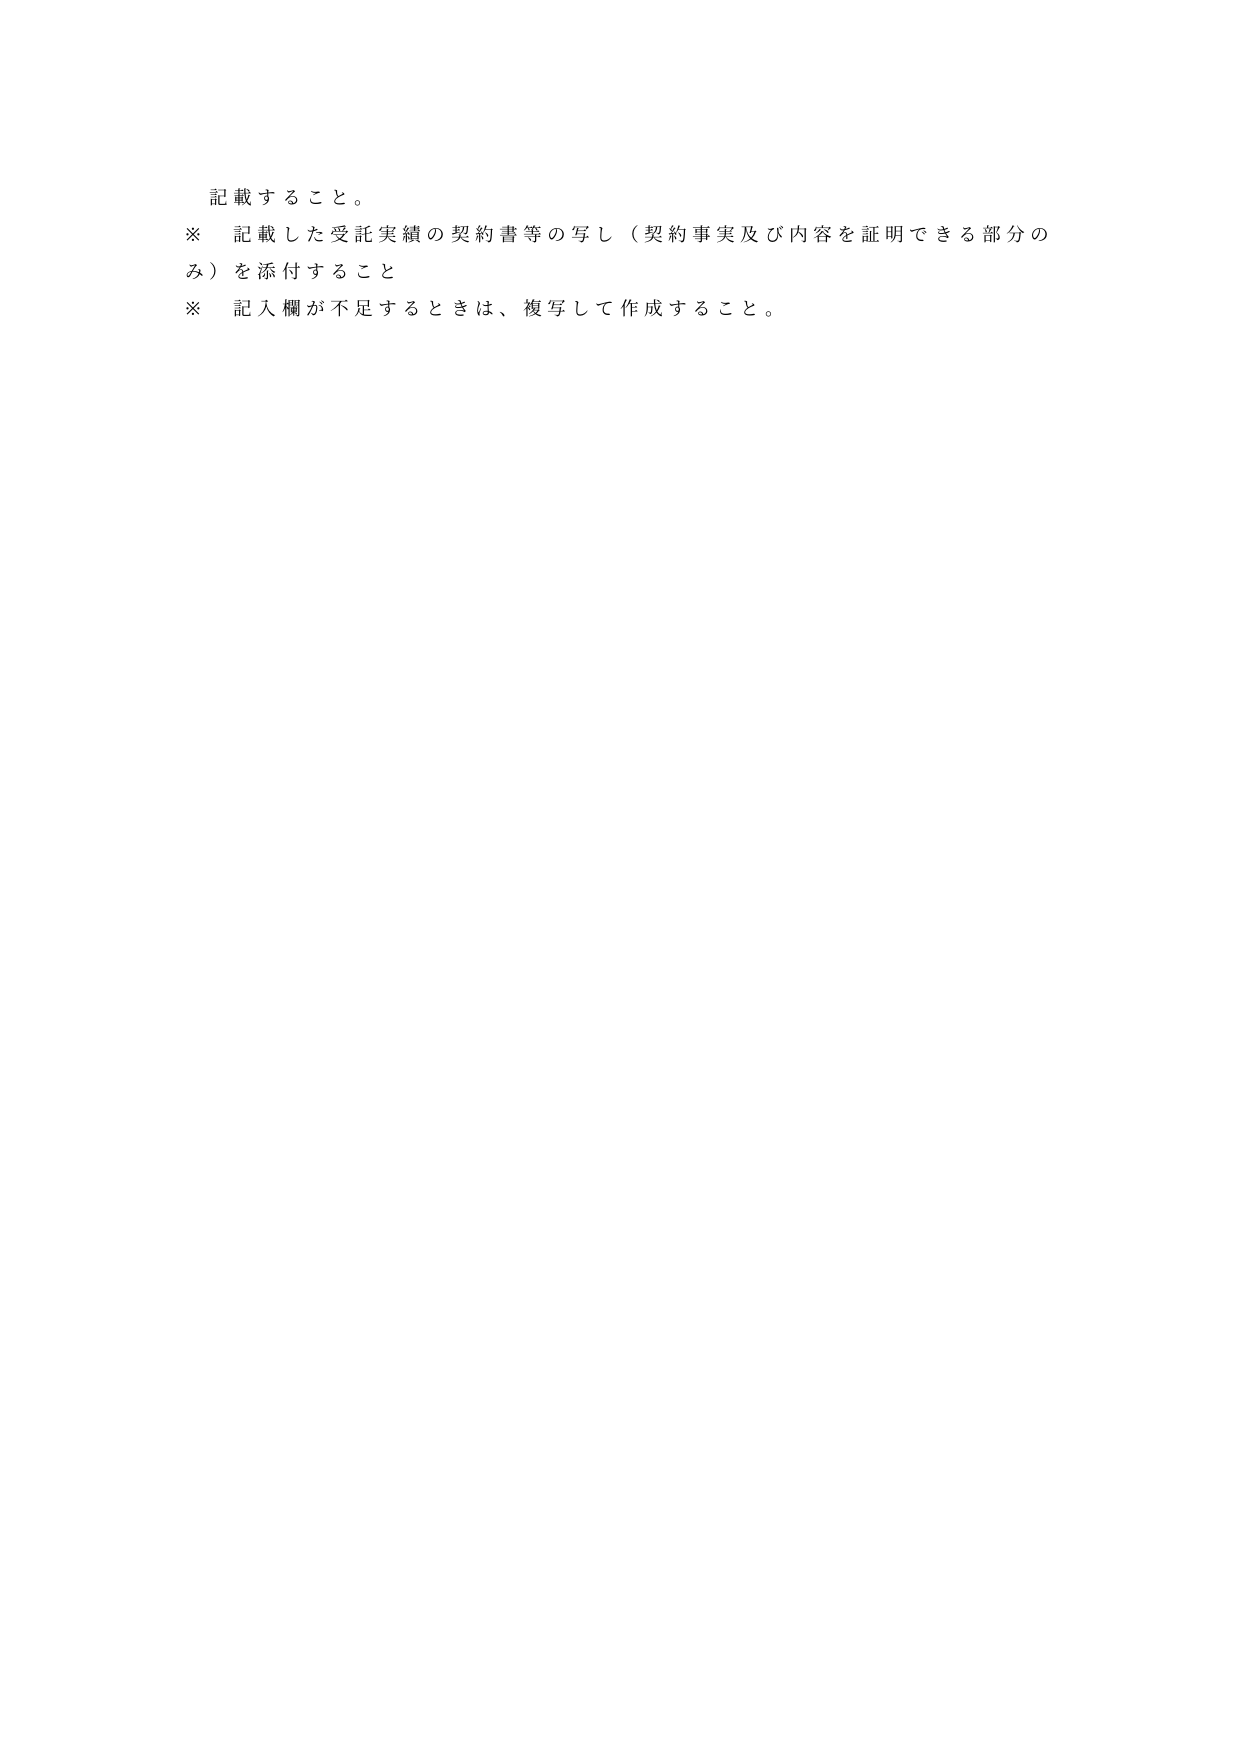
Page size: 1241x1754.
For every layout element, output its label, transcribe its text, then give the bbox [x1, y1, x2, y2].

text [162, 178, 1055, 215]
text ※ 記入欄が不足するときは、複写して作成すること。 [162, 289, 1055, 325]
text ※ 記載した受託実績の契約書等の写し（契約事実及び内容を証明できる部分のみ）を添付すること [162, 215, 1055, 289]
